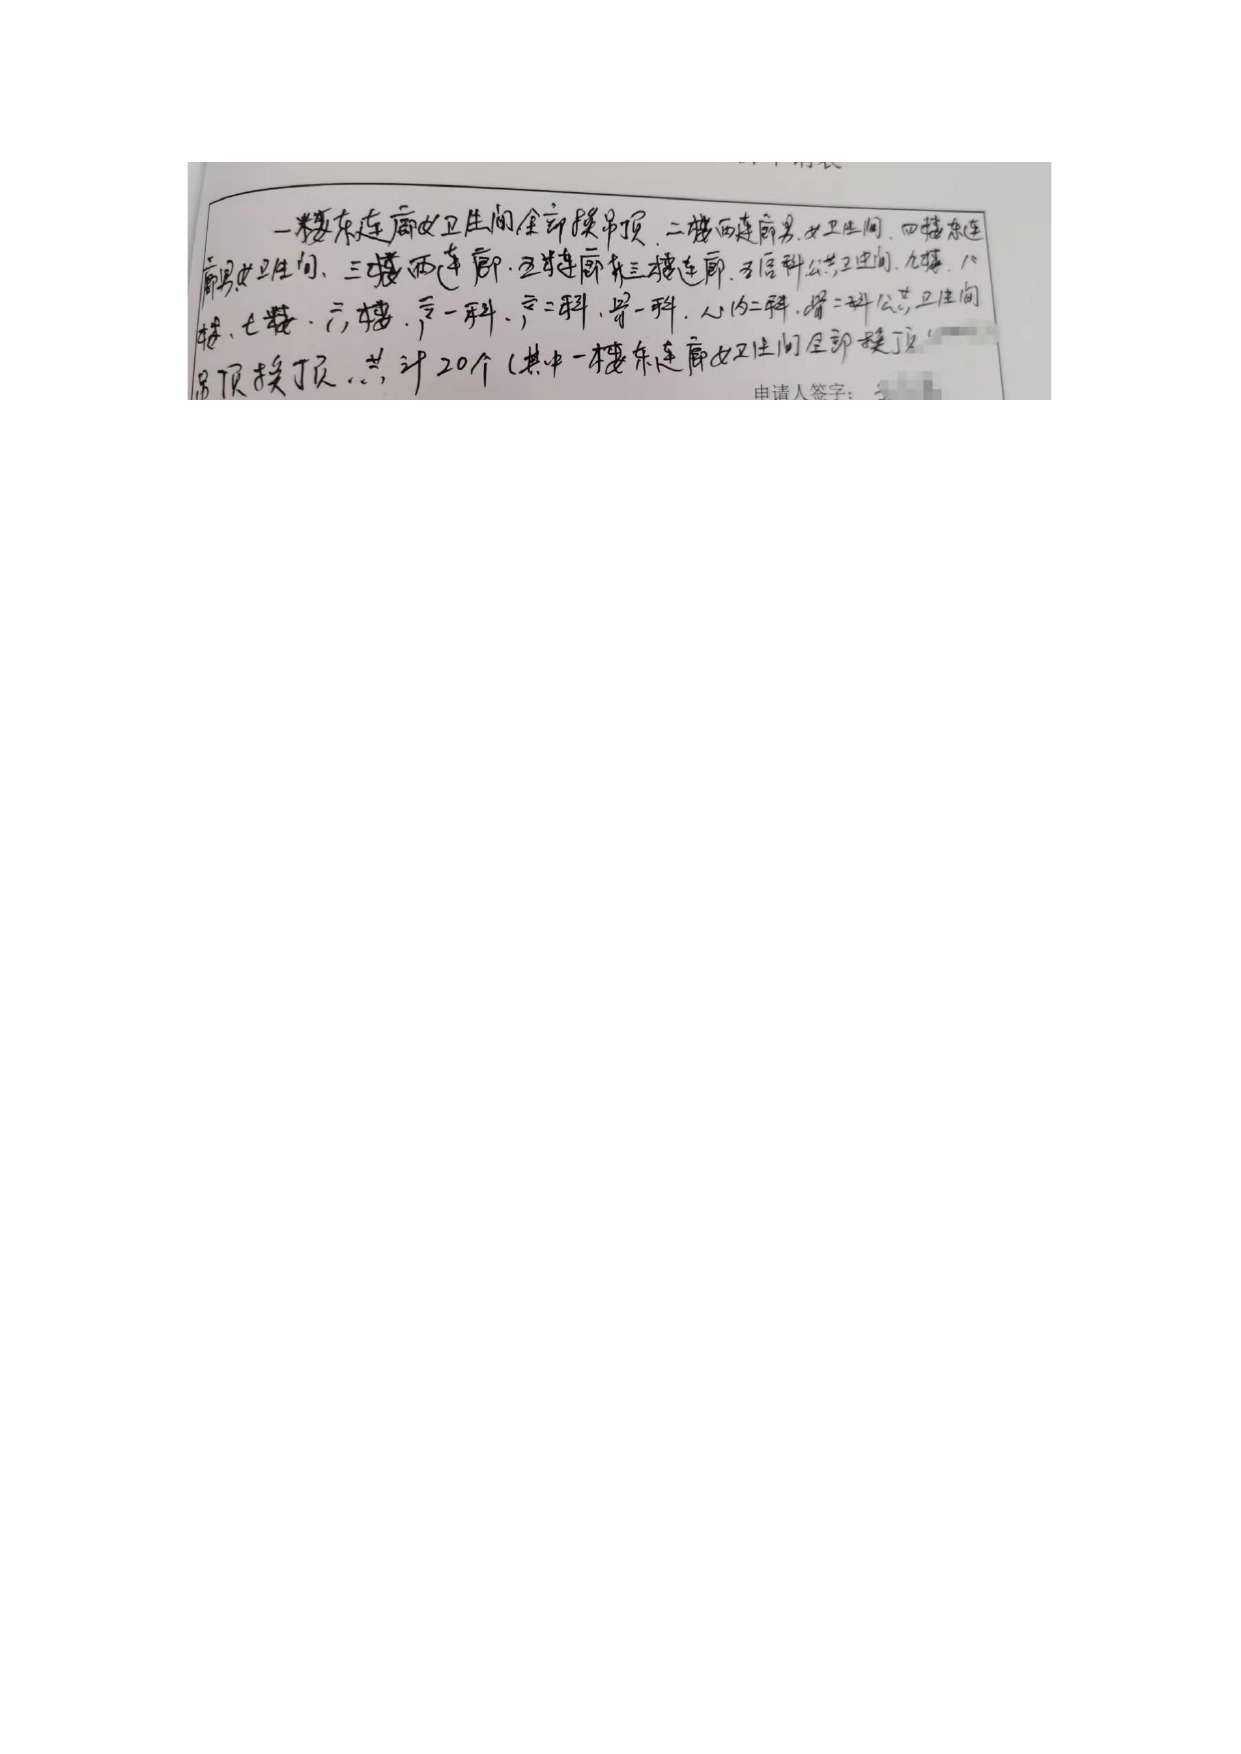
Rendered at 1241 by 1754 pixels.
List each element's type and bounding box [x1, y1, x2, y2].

picture [187, 162, 1052, 400]
